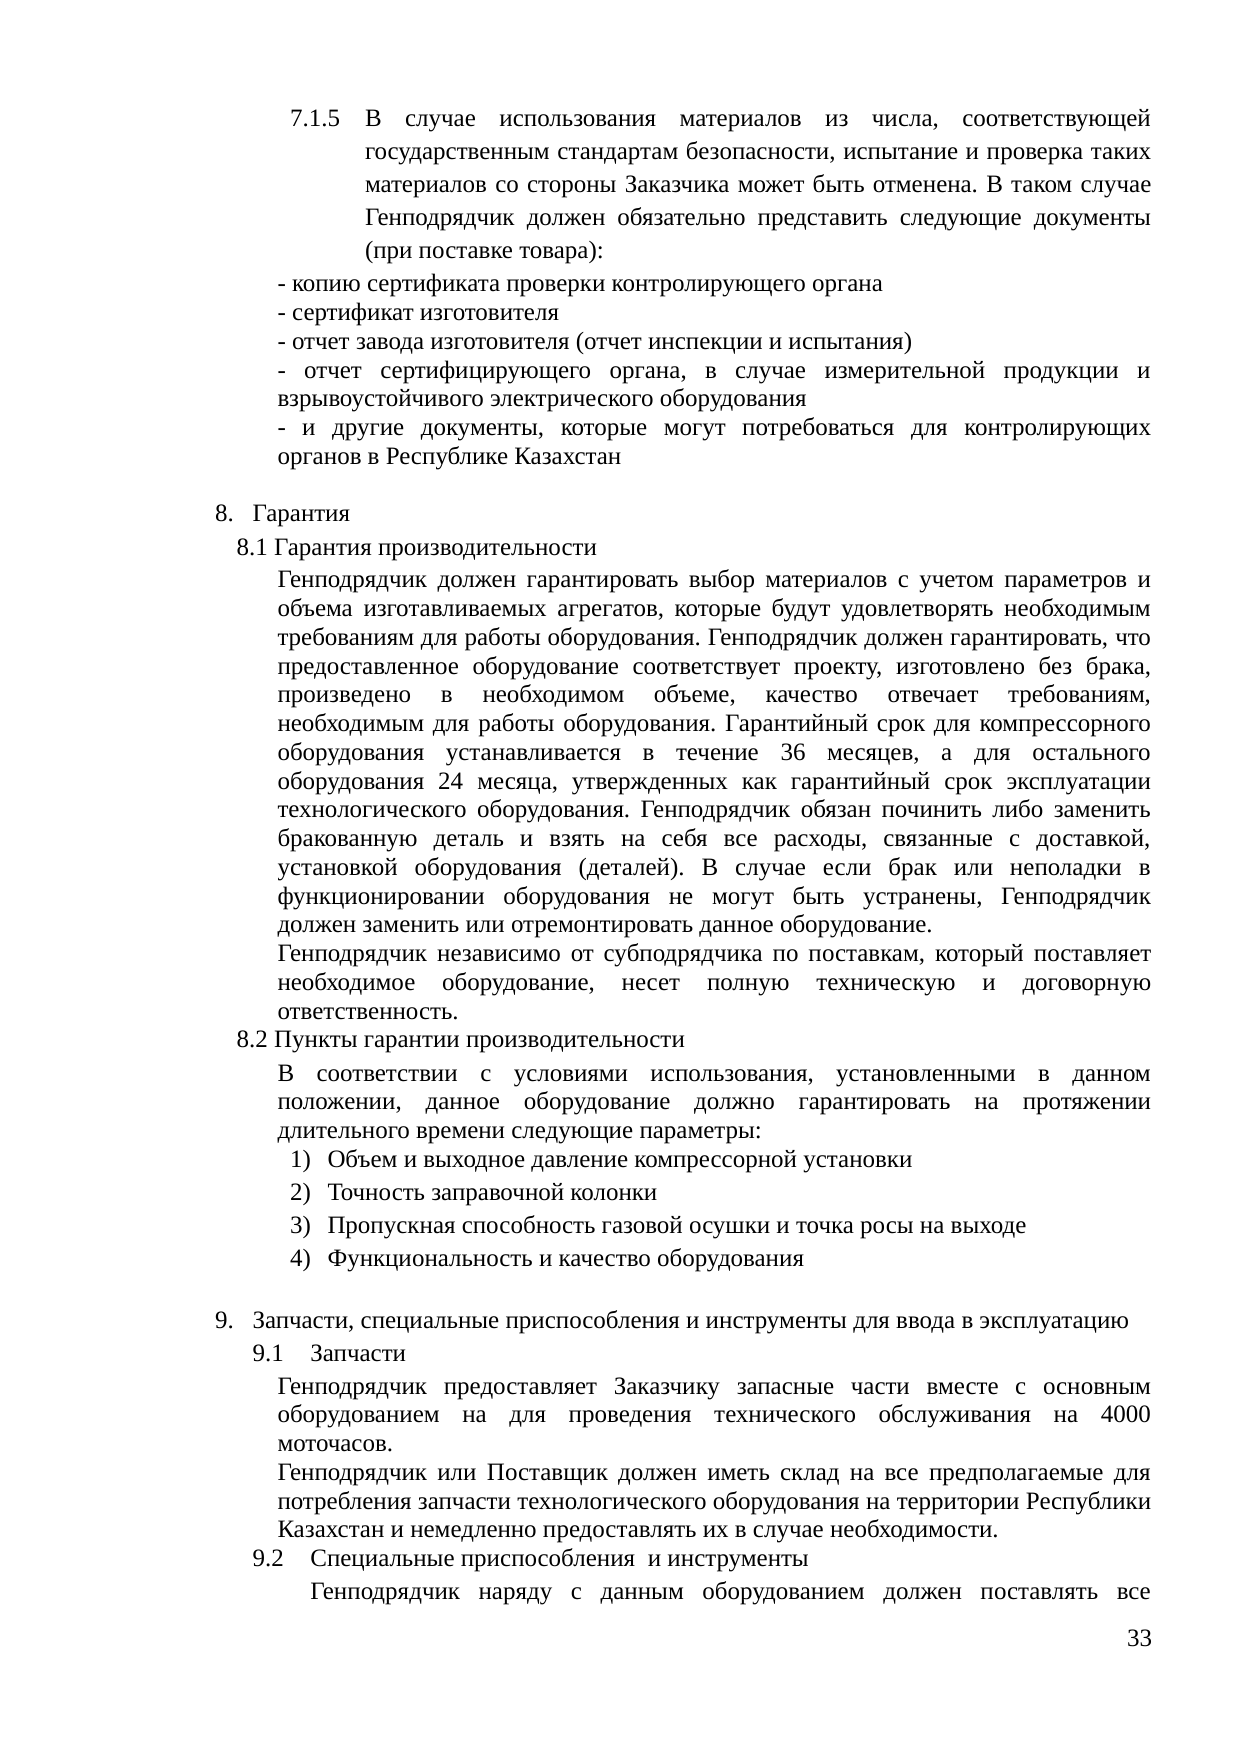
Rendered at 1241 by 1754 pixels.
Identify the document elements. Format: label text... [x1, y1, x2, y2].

text - отчет сертифицирующего органа, в случае измерительной продукции и взрывоустойчивого электрического оборудования [277, 355, 1152, 412]
text Генподрядчик или Поставщик должен иметь склад на все предполагаемые для потребления запчасти технологического оборудования на территории Республики Казахстан и немедленно предоставлять их в случае необходимости. [277, 1457, 1152, 1543]
list Объем и выходное давление компрессорной установки [290, 1144, 1152, 1173]
list Пропускная способность газовой осушки и точка росы на выходе [290, 1210, 1152, 1239]
list Функциональность и качество оборудования [290, 1243, 1152, 1272]
text - копию сертификата проверки контролирующего органа [277, 268, 1152, 297]
list Запчасти [252, 1338, 1152, 1366]
list В случае использования материалов из числа, соответствующей государственным стандартам безопасности, испытание и проверка таких материалов со стороны Заказчика может быть отменена. В таком случае Генподрядчик должен обязательно представить следующие документы (при поставке товара): [290, 103, 1152, 264]
text - отчет завода изготовителя (отчет инспекции и испытания) [277, 326, 1152, 355]
list Запчасти, специальные приспособления и инструменты для ввода в эксплуатацию [215, 1305, 1152, 1333]
text Генподрядчик независимо от субподрядчика по поставкам, который поставляет необходимое оборудование, несет полную техническую и договорную ответственность. [277, 938, 1152, 1024]
list Точность заправочной колонки [290, 1177, 1152, 1206]
list Гарантия [215, 498, 1152, 527]
text - и другие документы, которые могут потребоваться для контролирующих органов в Республике Казахстан [277, 412, 1152, 470]
list Гарантия производительности [236, 532, 1152, 560]
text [310, 1576, 1152, 1605]
text Генподрядчик должен гарантировать выбор материалов с учетом параметров и объема изготавливаемых агрегатов, которые будут удовлетворять необходимым требованиям для работы оборудования. Генподрядчик должен гарантировать, что предоставленное оборудование соответствует проекту, изготовлено без брака, произведено в необходимом объеме, качество отвечает требованиям, необходимым для работы оборудования. Гарантийный срок для компрессорного оборудования устанавливается в течение 36 месяцев, а для остального оборудования 24 месяца, утвержденных как гарантийный срок эксплуатации технологического оборудования. Генподрядчик обязан починить либо заменить бракованную деталь и взять на себя все расходы, связанные с доставкой, установкой оборудования (деталей). В случае если брак или неполадки в функционировании оборудования не могут быть устранены, Генподрядчик должен заменить или отремонтировать данное оборудование. [277, 564, 1152, 938]
text В соответствии с условиями использования, установленными в данном положении, данное оборудование должно гарантировать на протяжении длительного времени следующие параметры: [277, 1058, 1152, 1144]
list Специальные приспособления и инструменты [252, 1543, 1152, 1572]
text - сертификат изготовителя [277, 297, 1152, 326]
list Пункты гарантии производительности [236, 1024, 1152, 1053]
text Генподрядчик предоставляет Заказчику запасные части вместе с основным оборудованием на для проведения технического обслуживания на 4000 моточасов. [277, 1371, 1152, 1457]
